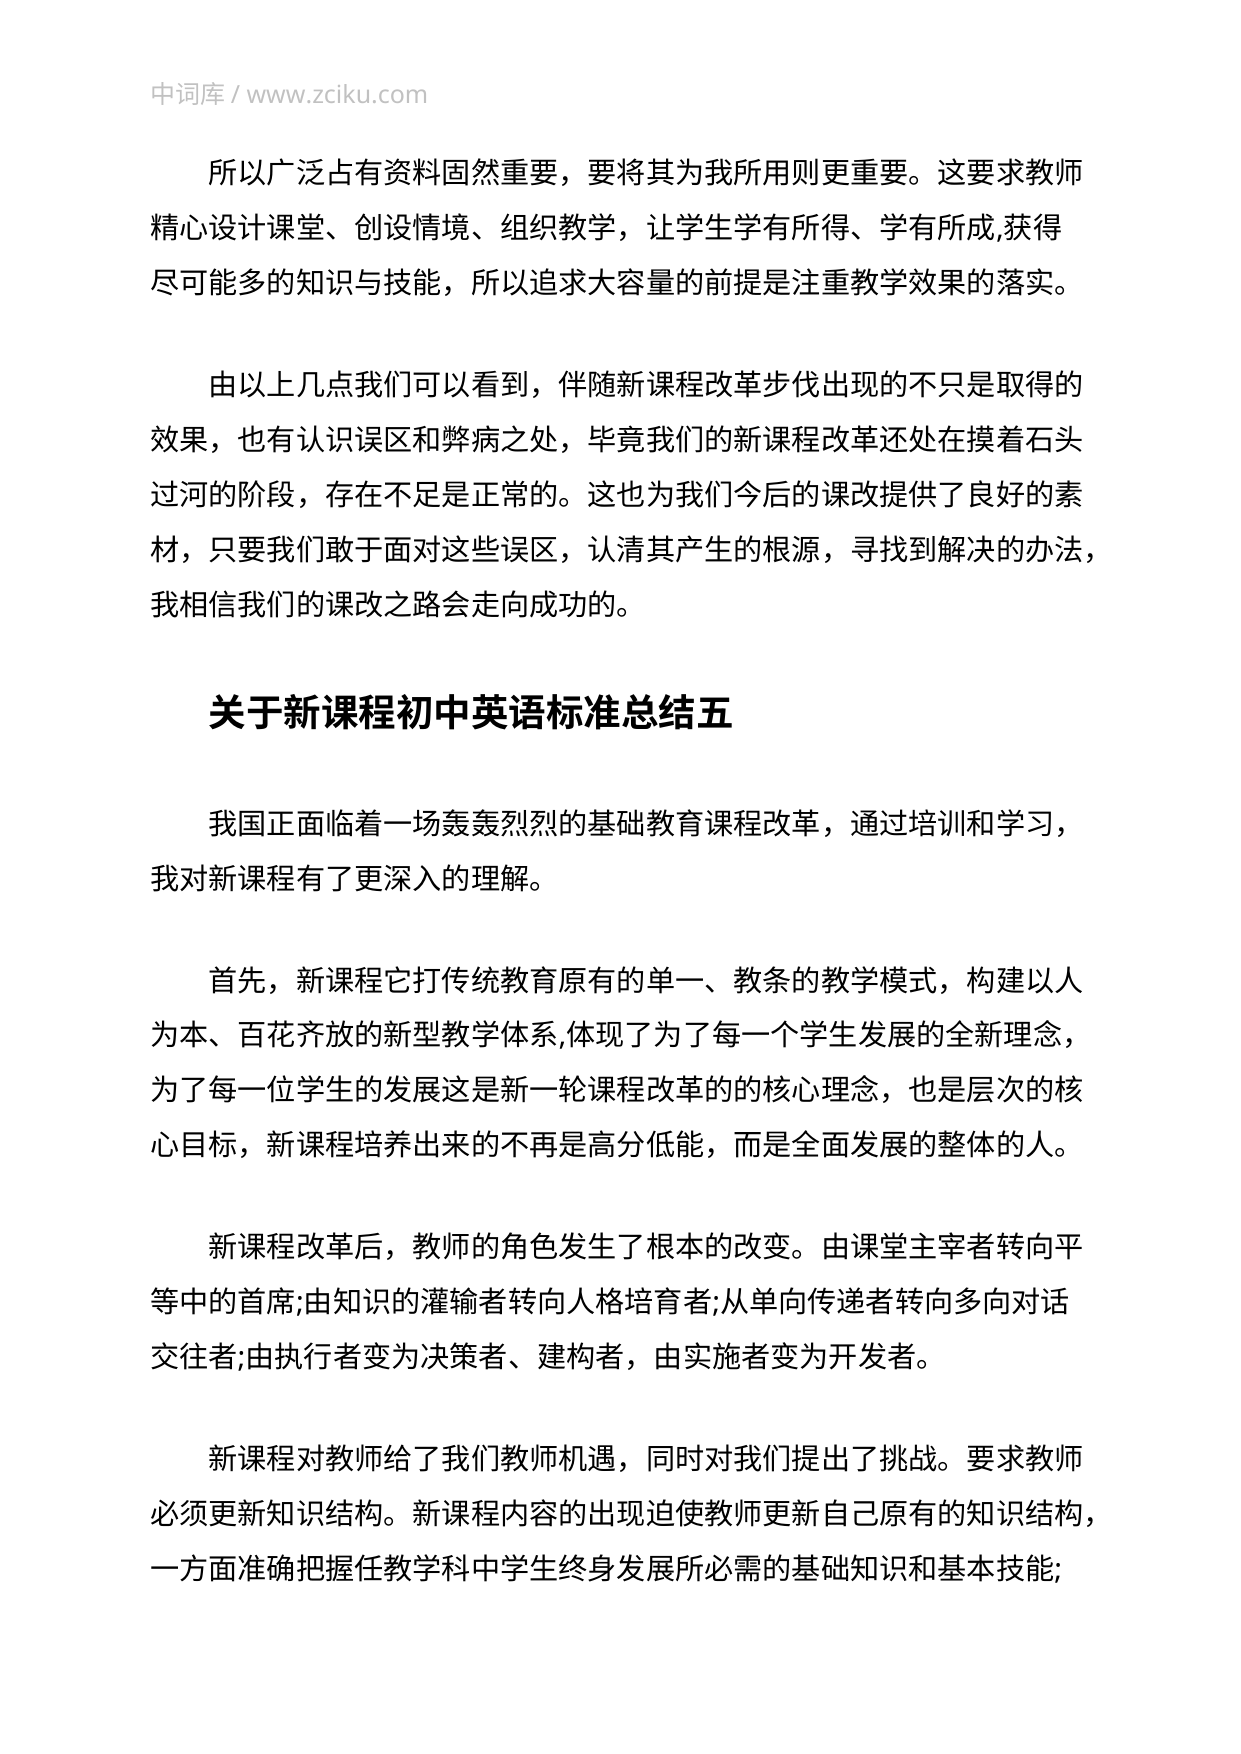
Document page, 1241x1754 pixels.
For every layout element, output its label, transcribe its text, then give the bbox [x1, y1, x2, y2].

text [150, 1436, 1090, 1588]
text 新课程改革后，教师的角色发生了根本的改变。由课堂主宰者转向平等中的首席;由知识的灌输者转向人格培育者;从单向传递者转向多向对话交往者;由执行者变为决策者、建构者，由实施者变为开发者。 [150, 1224, 1090, 1376]
text 我国正面临着一场轰轰烈烈的基础教育课程改革，通过培训和学习，我对新课程有了更深入的理解。 [150, 800, 1090, 898]
text 所以广泛占有资料固然重要，要将其为我所用则更重要。这要求教师精心设计课堂、创设情境、组织教学，让学生学有所得、学有所成,获得尽可能多的知识与技能，所以追求大容量的前提是注重教学效果的落实。 [150, 150, 1090, 302]
text 由以上几点我们可以看到，伴随新课程改革步伐出现的不只是取得的效果，也有认识误区和弊病之处，毕竟我们的新课程改革还处在摸着石头过河的阶段，存在不足是正常的。这也为我们今后的课改提供了良好的素材，只要我们敢于面对这些误区，认清其产生的根源，寻找到解决的办法，我相信我们的课改之路会走向成功的。 [150, 362, 1090, 623]
text 关于新课程初中英语标准总结五 [150, 683, 1090, 737]
text 首先，新课程它打传统教育原有的单一、教条的教学模式，构建以人为本、百花齐放的新型教学体系,体现了为了每一个学生发展的全新理念，为了每一位学生的发展这是新一轮课程改革的的核心理念，也是层次的核心目标，新课程培养出来的不再是高分低能，而是全面发展的整体的人。 [150, 957, 1090, 1164]
